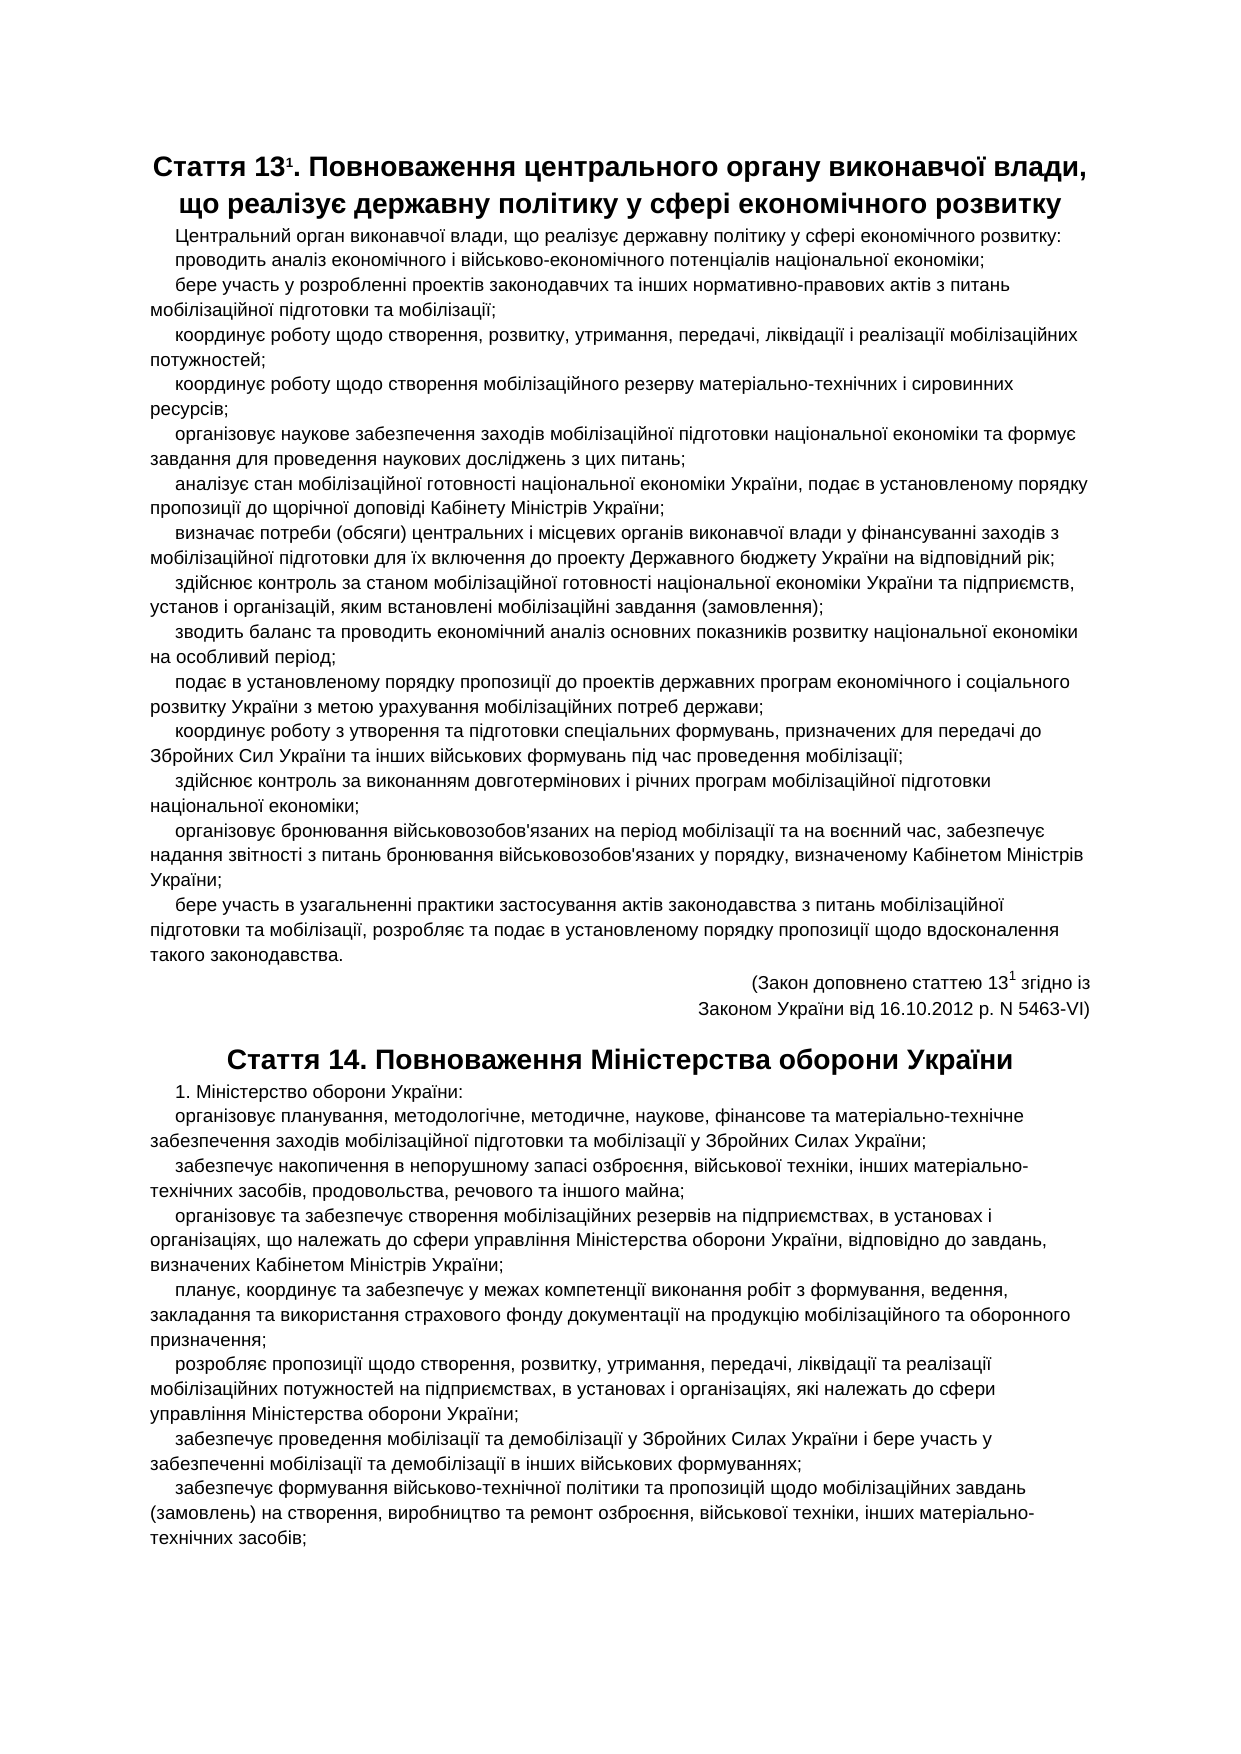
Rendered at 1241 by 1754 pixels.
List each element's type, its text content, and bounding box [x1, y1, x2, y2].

text 1. Міністерство оборони України: [150, 1081, 1090, 1102]
text бере участь в узагальненні практики застосування актів законодавства з питань мобілізаційної підготовки та мобілізації, розробляє та подає в установленому порядку пропозиції щодо вдосконалення такого законодавства. [150, 894, 1090, 965]
text подає в установленому порядку пропозиції до проектів державних програм економічного і соціального розвитку України з метою урахування мобілізаційних потреб держави; [150, 671, 1090, 717]
text організовує наукове забезпечення заходів мобілізаційної підготовки національної економіки та формує завдання для проведення наукових досліджень з цих питань; [150, 423, 1090, 469]
text (Закон доповнено статтею 131 згідно із Законом України від 16.10.2012 р. N 5463-VI) [150, 968, 1090, 1019]
text планує, координує та забезпечує у межах компетенції виконання робіт з формування, ведення, закладання та використання страхового фонду документації на продукцію мобілізаційного та оборонного призначення; [150, 1279, 1090, 1350]
text визначає потреби (обсяги) центральних і місцевих органів виконавчої влади у фінансуванні заходів з мобілізаційної підготовки для їх включення до проекту Державного бюджету України на відповідний рік; [150, 522, 1090, 568]
subtitle Стаття 14. Повноваження Міністерства оборони України [150, 1043, 1090, 1076]
text забезпечує формування військово-технічної політики та пропозицій щодо мобілізаційних завдань (замовлень) на створення, виробництво та ремонт озброєння, військової техніки, інших матеріально-технічних засобів; [150, 1477, 1090, 1548]
text координує роботу з утворення та підготовки спеціальних формувань, призначених для передачі до Збройних Сил України та інших військових формувань під час проведення мобілізації; [150, 720, 1090, 767]
text забезпечує проведення мобілізації та демобілізації у Збройних Силах України і бере участь у забезпеченні мобілізації та демобілізації в інших військових формуваннях; [150, 1428, 1090, 1474]
text проводить аналіз економічного і військово-економічного потенціалів національної економіки; [150, 249, 1090, 271]
text здійснює контроль за виконанням довготермінових і річних програм мобілізаційної підготовки національної економіки; [150, 770, 1090, 816]
text аналізує стан мобілізаційної готовності національної економіки України, подає в установленому порядку пропозиції до щорічної доповіді Кабінету Міністрів України; [150, 472, 1090, 519]
text бере участь у розробленні проектів законодавчих та інших нормативно-правових актів з питань мобілізаційної підготовки та мобілізації; [150, 274, 1090, 320]
text організовує та забезпечує створення мобілізаційних резервів на підприємствах, в установах і організаціях, що належать до сфери управління Міністерства оборони України, відповідно до завдань, визначених Кабінетом Міністрів України; [150, 1204, 1090, 1276]
text розробляє пропозиції щодо створення, розвитку, утримання, передачі, ліквідації та реалізації мобілізаційних потужностей на підприємствах, в установах і організаціях, які належать до сфери управління Міністерства оборони України; [150, 1353, 1090, 1424]
text координує роботу щодо створення, розвитку, утримання, передачі, ліквідації і реалізації мобілізаційних потужностей; [150, 323, 1090, 370]
text зводить баланс та проводить економічний аналіз основних показників розвитку національної економіки на особливий період; [150, 621, 1090, 667]
text координує роботу щодо створення мобілізаційного резерву матеріально-технічних і сировинних ресурсів; [150, 373, 1090, 419]
text забезпечує накопичення в непорушному запасі озброєння, військової техніки, інших матеріально-технічних засобів, продовольства, речового та іншого майна; [150, 1155, 1090, 1201]
text Центральний орган виконавчої влади, що реалізує державну політику у сфері економічного розвитку: [150, 224, 1090, 246]
text організовує планування, методологічне, методичне, наукове, фінансове та матеріально-технічне забезпечення заходів мобілізаційної підготовки та мобілізації у Збройних Силах України; [150, 1105, 1090, 1152]
text здійснює контроль за станом мобілізаційної готовності національної економіки України та підприємств, установ і організацій, яким встановлені мобілізаційні завдання (замовлення); [150, 571, 1090, 618]
text організовує бронювання військовозобов'язаних на період мобілізації та на воєнний час, забезпечує надання звітності з питань бронювання військовозобов'язаних у порядку, визначеному Кабінетом Міністрів України; [150, 819, 1090, 891]
subtitle Стаття 131. Повноваження центрального органу виконавчої влади, що реалізує державну політику у сфері економічного розвитку [150, 150, 1090, 219]
